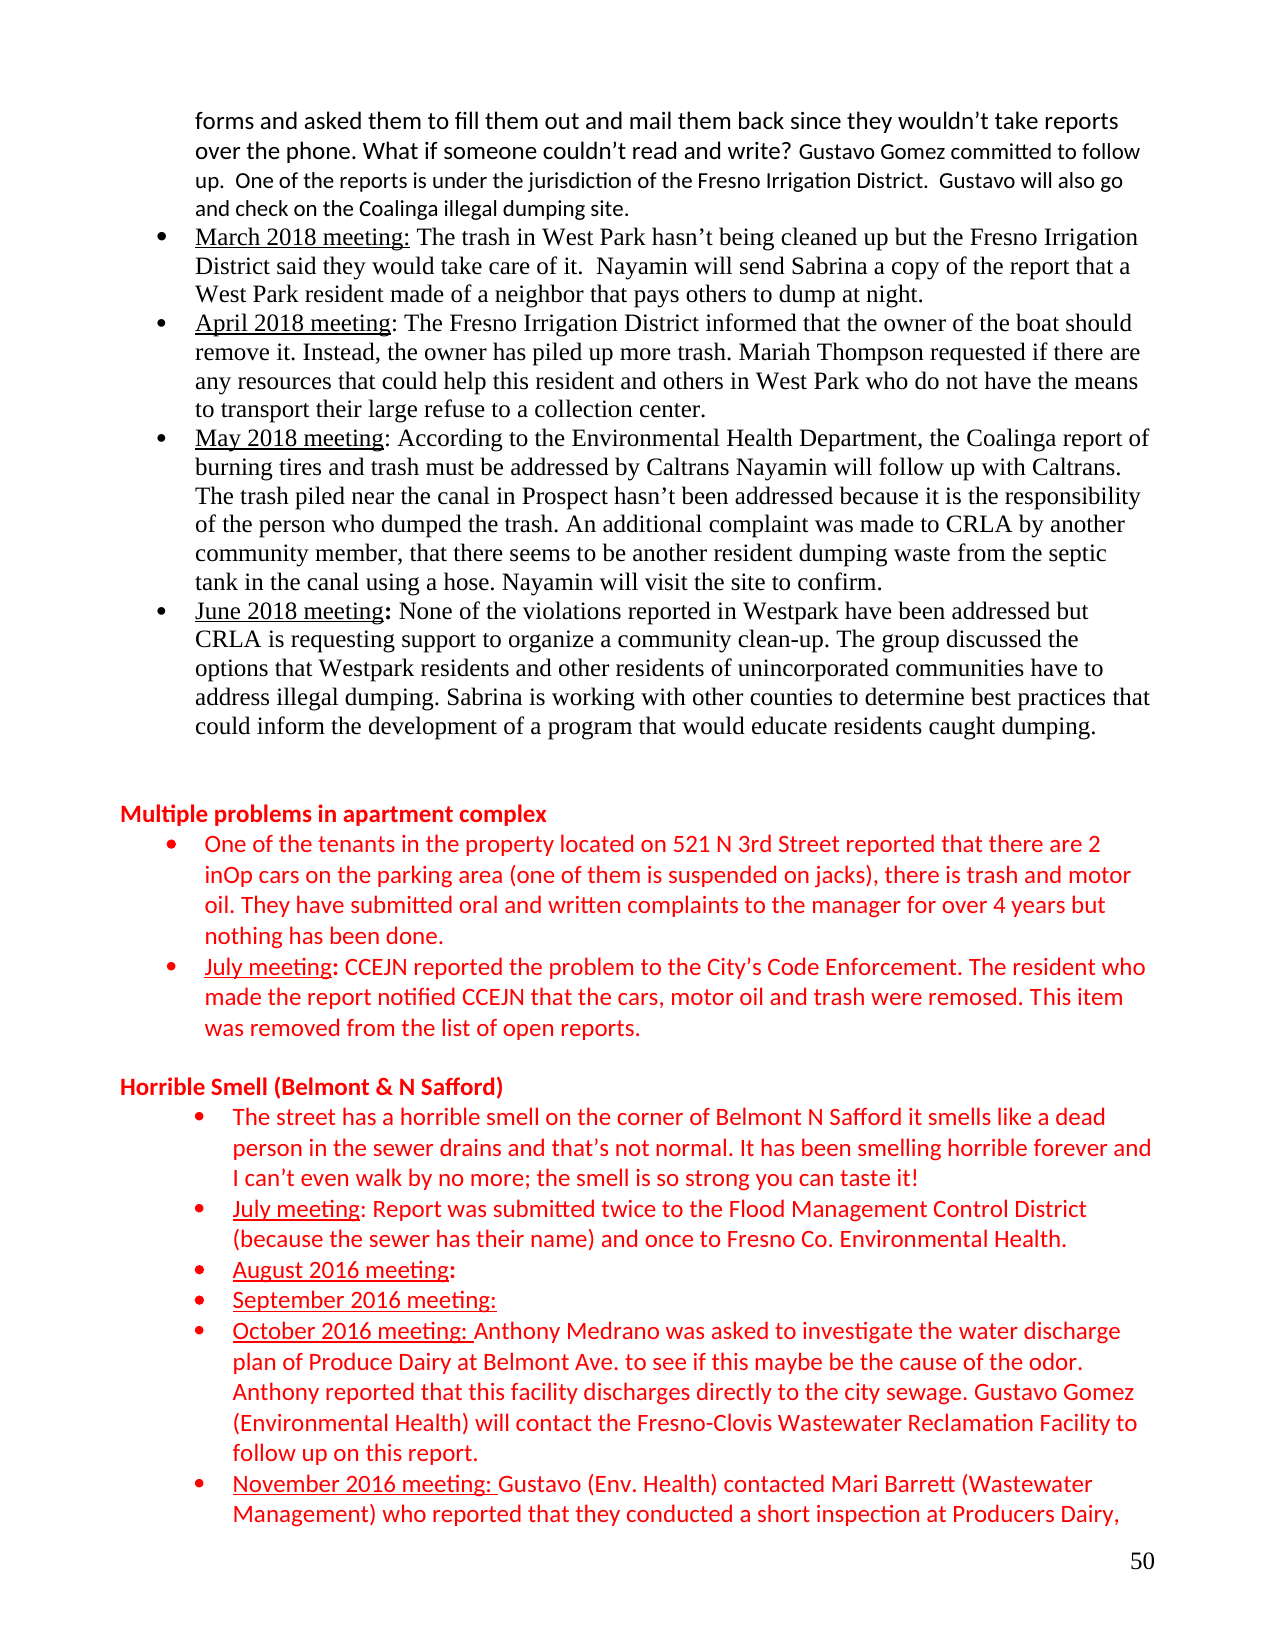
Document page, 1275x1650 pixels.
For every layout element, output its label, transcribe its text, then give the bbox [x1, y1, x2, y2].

list March 2018 meeting: The trash in West Park hasn’t being cleaned up but the Fresno Irrigation District said they would take care of it. Nayamin will send Sabrina a copy of the report that a West Park resident made of a neighbor that pays others to dump at night. [157, 222, 1155, 308]
list May 2018 meeting: According to the Environmental Health Department, the Coalinga report of burning tires and trash must be addressed by Caltrans Nayamin will follow up with Caltrans. The trash piled near the canal in Prospect hasn’t been addressed because it is the responsibility of the person who dumped the trash. An additional complaint was made to CRLA by another community member, that there seems to be another resident dumping waste from the septic tank in the canal using a hose. Nayamin will visit the site to confirm. [157, 423, 1155, 596]
list July meeting: Report was submitted twice to the Flood Management Control District (because the sewer has their name) and once to Fresno Co. Environmental Health. [195, 1193, 1155, 1254]
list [157, 105, 1155, 222]
list August 2016 meeting: [195, 1254, 1155, 1285]
list The street has a horrible smell on the corner of Belmont N Safford it smells like a dead person in the sewer drains and that’s not normal. It has been smelling horrible forever and I can’t even walk by no more; the smell is so strong you can taste it! [195, 1102, 1155, 1193]
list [195, 1468, 1155, 1529]
list Multiple problems in apartment complex [120, 798, 1155, 829]
list September 2016 meeting: [195, 1285, 1155, 1315]
list October 2016 meeting: Anthony Medrano was asked to investigate the water discharge plan of Produce Dairy at Belmont Ave. to see if this maybe be the cause of the odor. Anthony reported that this facility discharges directly to the city sewage. Gustavo Gomez (Environmental Health) will contact the Fresno-Clovis Wastewater Reclamation Facility to follow up on this report. [195, 1315, 1155, 1468]
list Horrible Smell (Belmont & N Safford) [120, 1071, 1155, 1102]
list One of the tenants in the property located on 521 N 3rd Street reported that there are 2 inOp cars on the parking area (one of them is suspended on jacks), there is trash and motor oil. They have submitted oral and written complaints to the manager for over 4 years but nothing has been done. [167, 829, 1155, 951]
list April 2018 meeting: The Fresno Irrigation District informed that the owner of the boat should remove it. Instead, the owner has piled up more trash. Mariah Thompson requested if there are any resources that could help this resident and others in West Park who do not have the means to transport their large refuse to a collection center. [157, 308, 1155, 423]
list June 2018 meeting: None of the violations reported in Westpark have been addressed but CRLA is requesting support to organize a community clean-up. The group discussed the options that Westpark residents and other residents of unincorporated communities have to address illegal dumping. Sabrina is working with other counties to determine best practices that could inform the development of a program that would educate residents caught dumping. [157, 596, 1155, 739]
list July meeting: CCEJN reported the problem to the City’s Code Enforcement. The resident who made the report notified CCEJN that the cars, motor oil and trash were remosed. This item was removed from the list of open reports. [167, 951, 1155, 1042]
